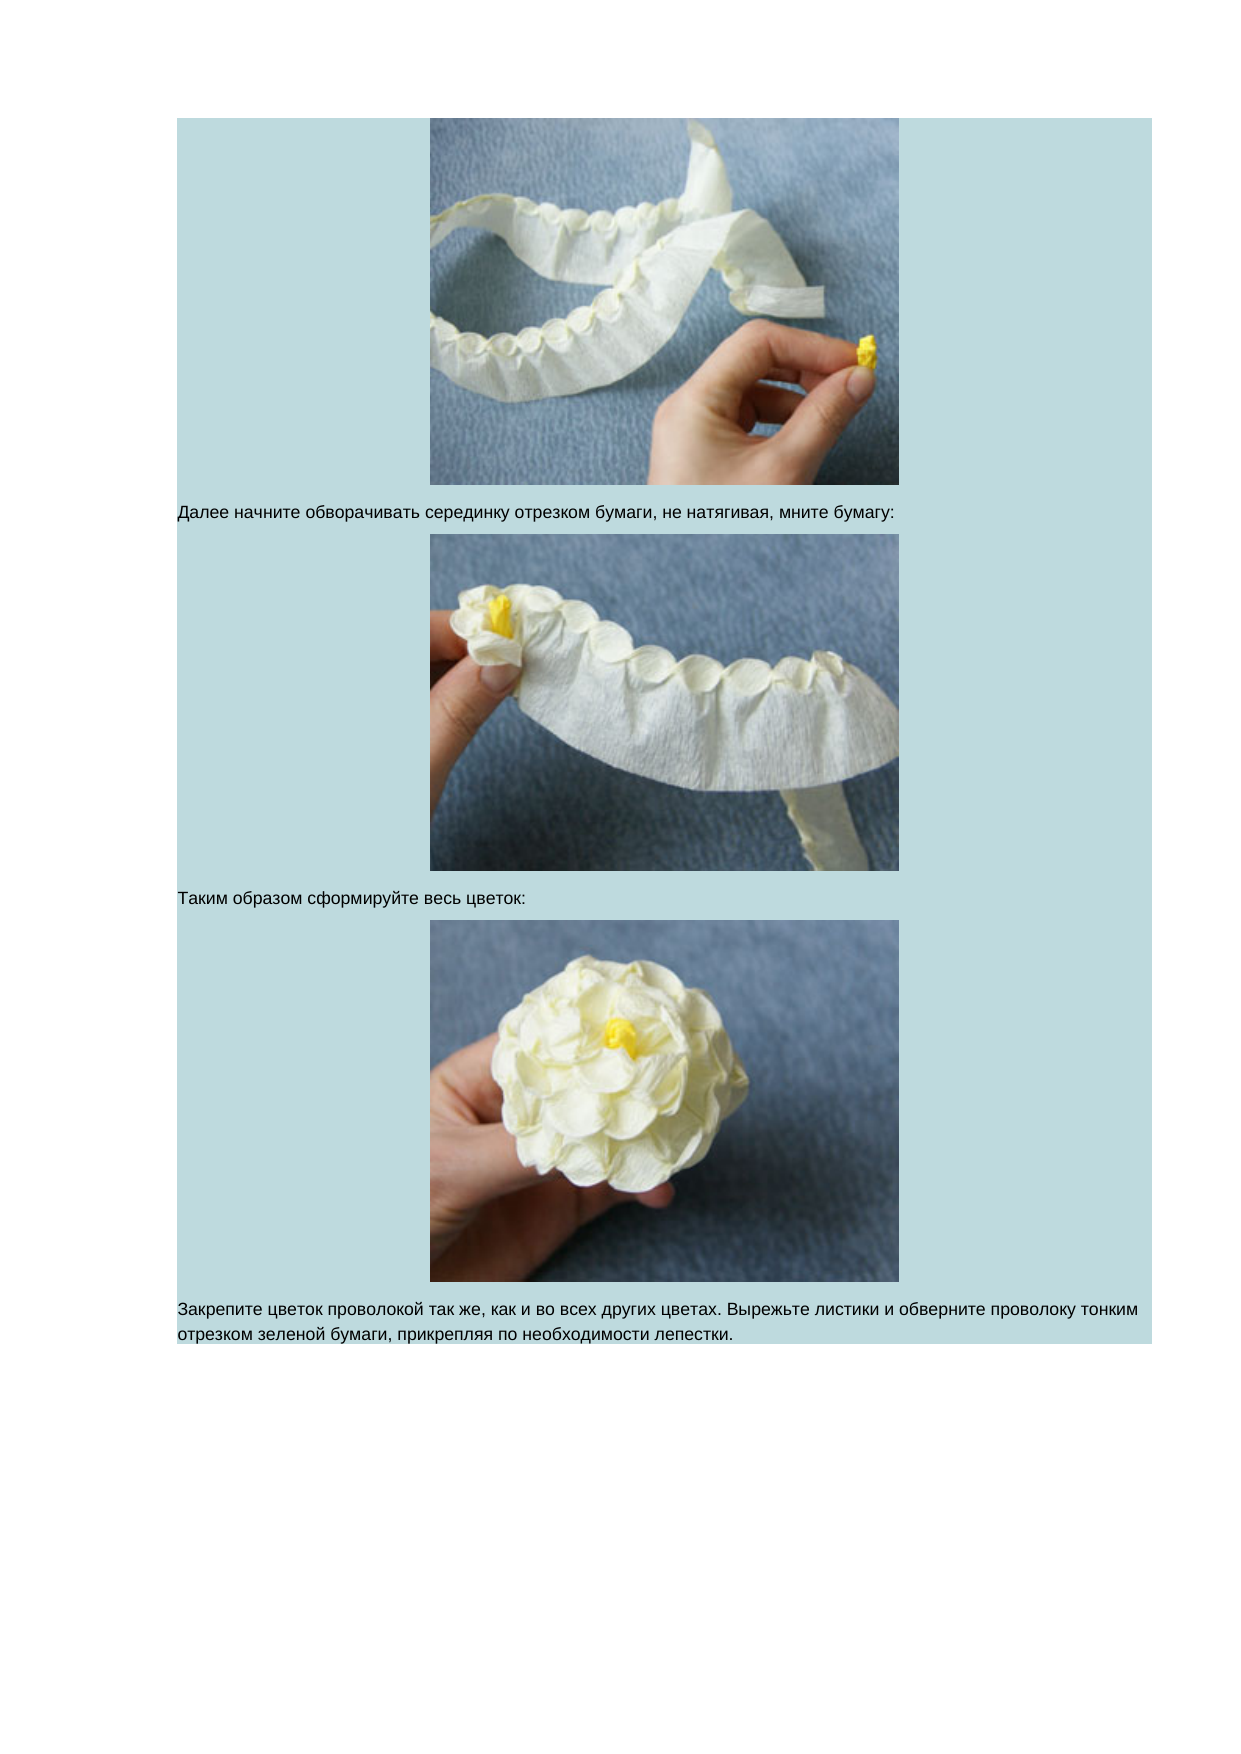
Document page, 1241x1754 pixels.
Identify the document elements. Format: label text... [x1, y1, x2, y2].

picture [430, 534, 899, 871]
text Далее начните обворачивать серединку отрезком бумаги, не натягивая, мните бумагу: [177, 497, 1152, 522]
text Закрепите цветок проволокой так же, как и во всех других цветах. Вырежьте листики и обверните проволоку тонким отрезком зеленой бумаги, прикрепляя по необходимости лепестки. [177, 1294, 1152, 1344]
picture [430, 118, 899, 485]
text Таким образом сформируйте весь цветок: [177, 883, 1152, 908]
picture [430, 920, 899, 1282]
